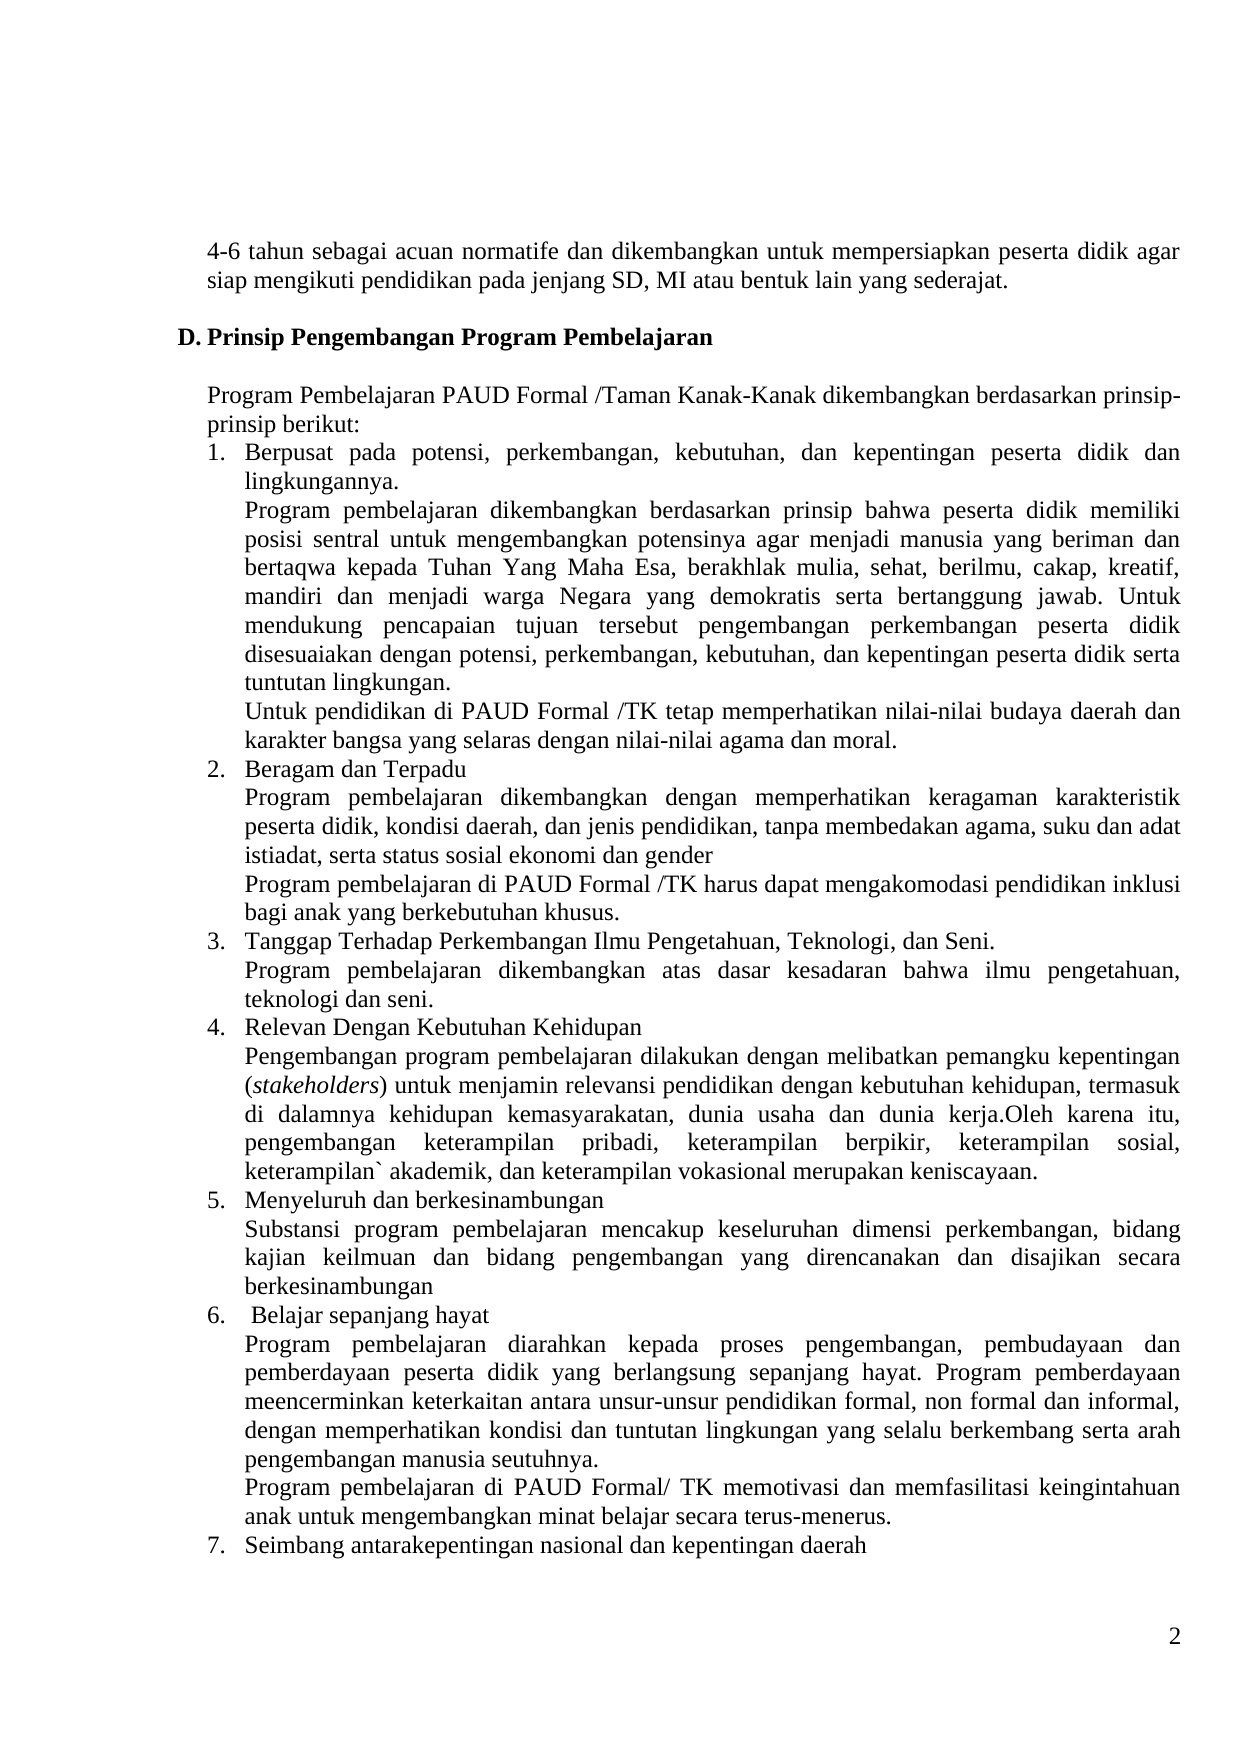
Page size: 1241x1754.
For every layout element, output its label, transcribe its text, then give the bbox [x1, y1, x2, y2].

list Substansi program pembelajaran mencakup keseluruhan dimensi perkembangan, bidang kajian keilmuan dan bidang pengembangan yang direncanakan dan disajikan secara berkesinambungan [244, 1214, 1181, 1300]
list Program pembelajaran di PAUD Formal/ TK memotivasi dan memfasilitasi keingintahuan anak untuk mengembangkan minat belajar secara terus-menerus. [244, 1472, 1181, 1530]
list Menyeluruh dan berkesinambungan [207, 1185, 1181, 1214]
list Prinsip Pengembangan Program Pembelajaran [177, 322, 1181, 351]
list Program pembelajaran di PAUD Formal /TK harus dapat mengakomodasi pendidikan inklusi bagi anak yang berkebutuhan khusus. [244, 869, 1181, 926]
list Program Pembelajaran PAUD Formal /Taman Kanak-Kanak dikembangkan berdasarkan prinsip-prinsip berikut: [207, 380, 1181, 437]
list Untuk pendidikan di PAUD Formal /TK tetap memperhatikan nilai-nilai budaya daerah dan karakter bangsa yang selaras dengan nilai-nilai agama dan moral. [244, 696, 1181, 754]
list Program pembelajaran diarahkan kepada proses pengembangan, pembudayaan dan pemberdayaan peserta didik yang berlangsung sepanjang hayat. Program pemberdayaan meencerminkan keterkaitan antara unsur-unsur pendidikan formal, non formal dan informal, dengan memperhatikan kondisi dan tuntutan lingkungan yang selalu berkembang serta arah pengembangan manusia seutuhnya. [244, 1329, 1181, 1472]
list Berpusat pada potensi, perkembangan, kebutuhan, dan kepentingan peserta didik dan lingkungannya. [207, 437, 1181, 495]
list Relevan Dengan Kebutuhan Kehidupan [207, 1012, 1181, 1041]
list Program pembelajaran dikembangkan berdasarkan prinsip bahwa peserta didik memiliki posisi sentral untuk mengembangkan potensinya agar menjadi manusia yang beriman dan bertaqwa kepada Tuhan Yang Maha Esa, berakhlak mulia, sehat, berilmu, cakap, kreatif, mandiri dan menjadi warga Negara yang demokratis serta bertanggung jawab. Untuk mendukung pencapaian tujuan tersebut pengembangan perkembangan peserta didik disesuaiakan dengan potensi, perkembangan, kebutuhan, dan kepentingan peserta didik serta tuntutan lingkungan. [244, 495, 1181, 696]
list Beragam dan Terpadu [207, 754, 1181, 782]
list Program pembelajaran dikembangkan dengan memperhatikan keragaman karakteristik peserta didik, kondisi daerah, dan jenis pendidikan, tanpa membedakan agama, suku dan adat istiadat, serta status sosial ekonomi dan gender [244, 782, 1181, 869]
list Belajar sepanjang hayat [207, 1300, 1181, 1329]
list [207, 236, 1181, 294]
list Seimbang antarakepentingan nasional dan kepentingan daerah [207, 1530, 1181, 1559]
list Pengembangan program pembelajaran dilakukan dengan melibatkan pemangku kepentingan (stakeholders) untuk menjamin relevansi pendidikan dengan kebutuhan kehidupan, termasuk di dalamnya kehidupan kemasyarakatan, dunia usaha dan dunia kerja.Oleh karena itu, pengembangan keterampilan pribadi, keterampilan berpikir, keterampilan sosial, keterampilan` akademik, dan keterampilan vokasional merupakan keniscayaan. [244, 1041, 1181, 1185]
list Program pembelajaran dikembangkan atas dasar kesadaran bahwa ilmu pengetahuan, teknologi dan seni. [244, 955, 1181, 1012]
list Tanggap Terhadap Perkembangan Ilmu Pengetahuan, Teknologi, dan Seni. [207, 926, 1181, 955]
